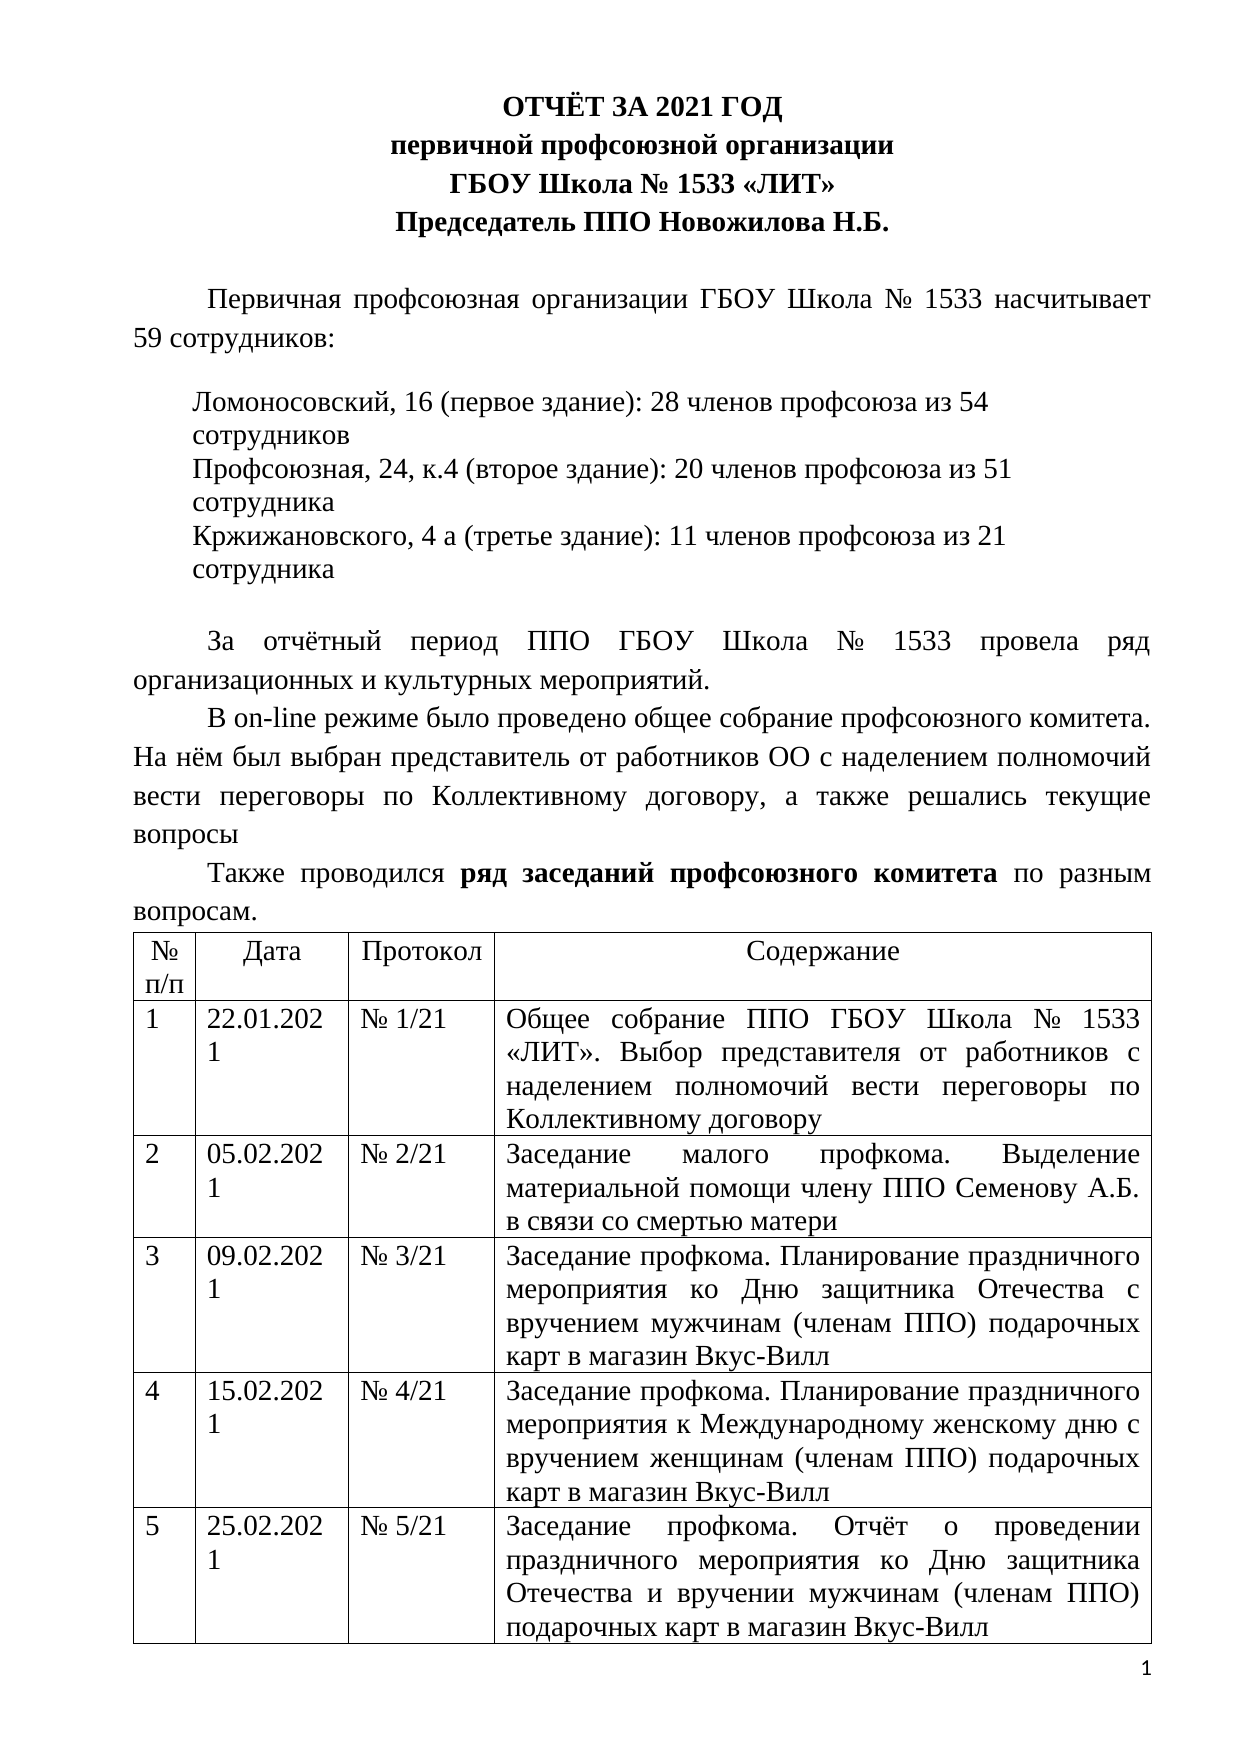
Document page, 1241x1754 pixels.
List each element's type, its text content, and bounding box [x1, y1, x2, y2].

table_cell Заседание профкома. Планирование праздничного мероприятия ко Дню защитника Отечества с вручением мужчинам (членам ППО) подарочных карт в магазин Вкус-Вилл [495, 1238, 1151, 1372]
table_cell 5 [134, 1508, 195, 1642]
text Профсоюзная, 24, к.4 (второе здание): 20 членов профсоюза из 51 сотрудника [192, 451, 1152, 518]
text первичной профсоюзной организации [133, 127, 1152, 161]
text Первичная профсоюзная организации ГБОУ Школа № 1533 насчитывает 59 сотрудников: [133, 281, 1152, 353]
table_header Содержание [495, 933, 1151, 1000]
table_cell 05.02.2021 [196, 1136, 348, 1237]
text В on-line режиме было проведено общее собрание профсоюзного комитета. На нём был выбран представитель от работников ОО с наделением полномочий вести переговоры по Коллективному договору, а также решались текущие вопросы [133, 701, 1152, 850]
table_cell № 5/21 [349, 1508, 494, 1642]
table_cell 2 [134, 1136, 195, 1237]
table_cell 15.02.2021 [196, 1373, 348, 1507]
text ОТЧЁТ ЗА 2021 ГОД [133, 89, 1152, 122]
text Ломоносовский, 16 (первое здание): 28 членов профсоюза из 54 сотрудников [192, 384, 1152, 451]
table_cell Заседание профкома. Планирование праздничного мероприятия к Международному женскому дню с вручением женщинам (членам ППО) подарочных карт в магазин Вкус-Вилл [495, 1373, 1151, 1507]
table_header Протокол [349, 933, 494, 1000]
table_cell 09.02.2021 [196, 1238, 348, 1372]
table_cell Заседание малого профкома. Выделение материальной помощи члену ППО Семенову А.Б. в связи со смертью матери [495, 1136, 1151, 1237]
table_cell № 2/21 [349, 1136, 494, 1237]
table_cell Общее собрание ППО ГБОУ Школа № 1533 «ЛИТ». Выбор представителя от работников с наделением полномочий вести переговоры по Коллективному договору [495, 1001, 1151, 1135]
table_cell Заседание профкома. Отчёт о проведении праздничного мероприятия ко Дню защитника Отечества и вручении мужчинам (членам ППО) подарочных карт в магазин Вкус-Вилл [495, 1508, 1151, 1642]
text За отчётный период ППО ГБОУ Школа № 1533 провела ряд организационных и культурных мероприятий. [133, 623, 1152, 696]
table_cell 25.02.2021 [196, 1508, 348, 1642]
table_header № п/п [134, 933, 195, 1000]
table_cell 22.01.2021 [196, 1001, 348, 1135]
table_header Дата [196, 933, 348, 1000]
text Председатель ППО Новожилова Н.Б. [133, 204, 1152, 238]
text ГБОУ Школа № 1533 «ЛИТ» [133, 166, 1152, 199]
text Также проводился ряд заседаний профсоюзного комитета по разным вопросам. [133, 855, 1152, 927]
table_cell 3 [134, 1238, 195, 1372]
table_cell № 1/21 [349, 1001, 494, 1135]
text Кржижановского, 4 а (третье здание): 11 членов профсоюза из 21 сотрудника [192, 518, 1152, 585]
table_cell 4 [134, 1373, 195, 1507]
table_cell № 4/21 [349, 1373, 494, 1507]
table_cell 1 [134, 1001, 195, 1135]
table_cell № 3/21 [349, 1238, 494, 1372]
